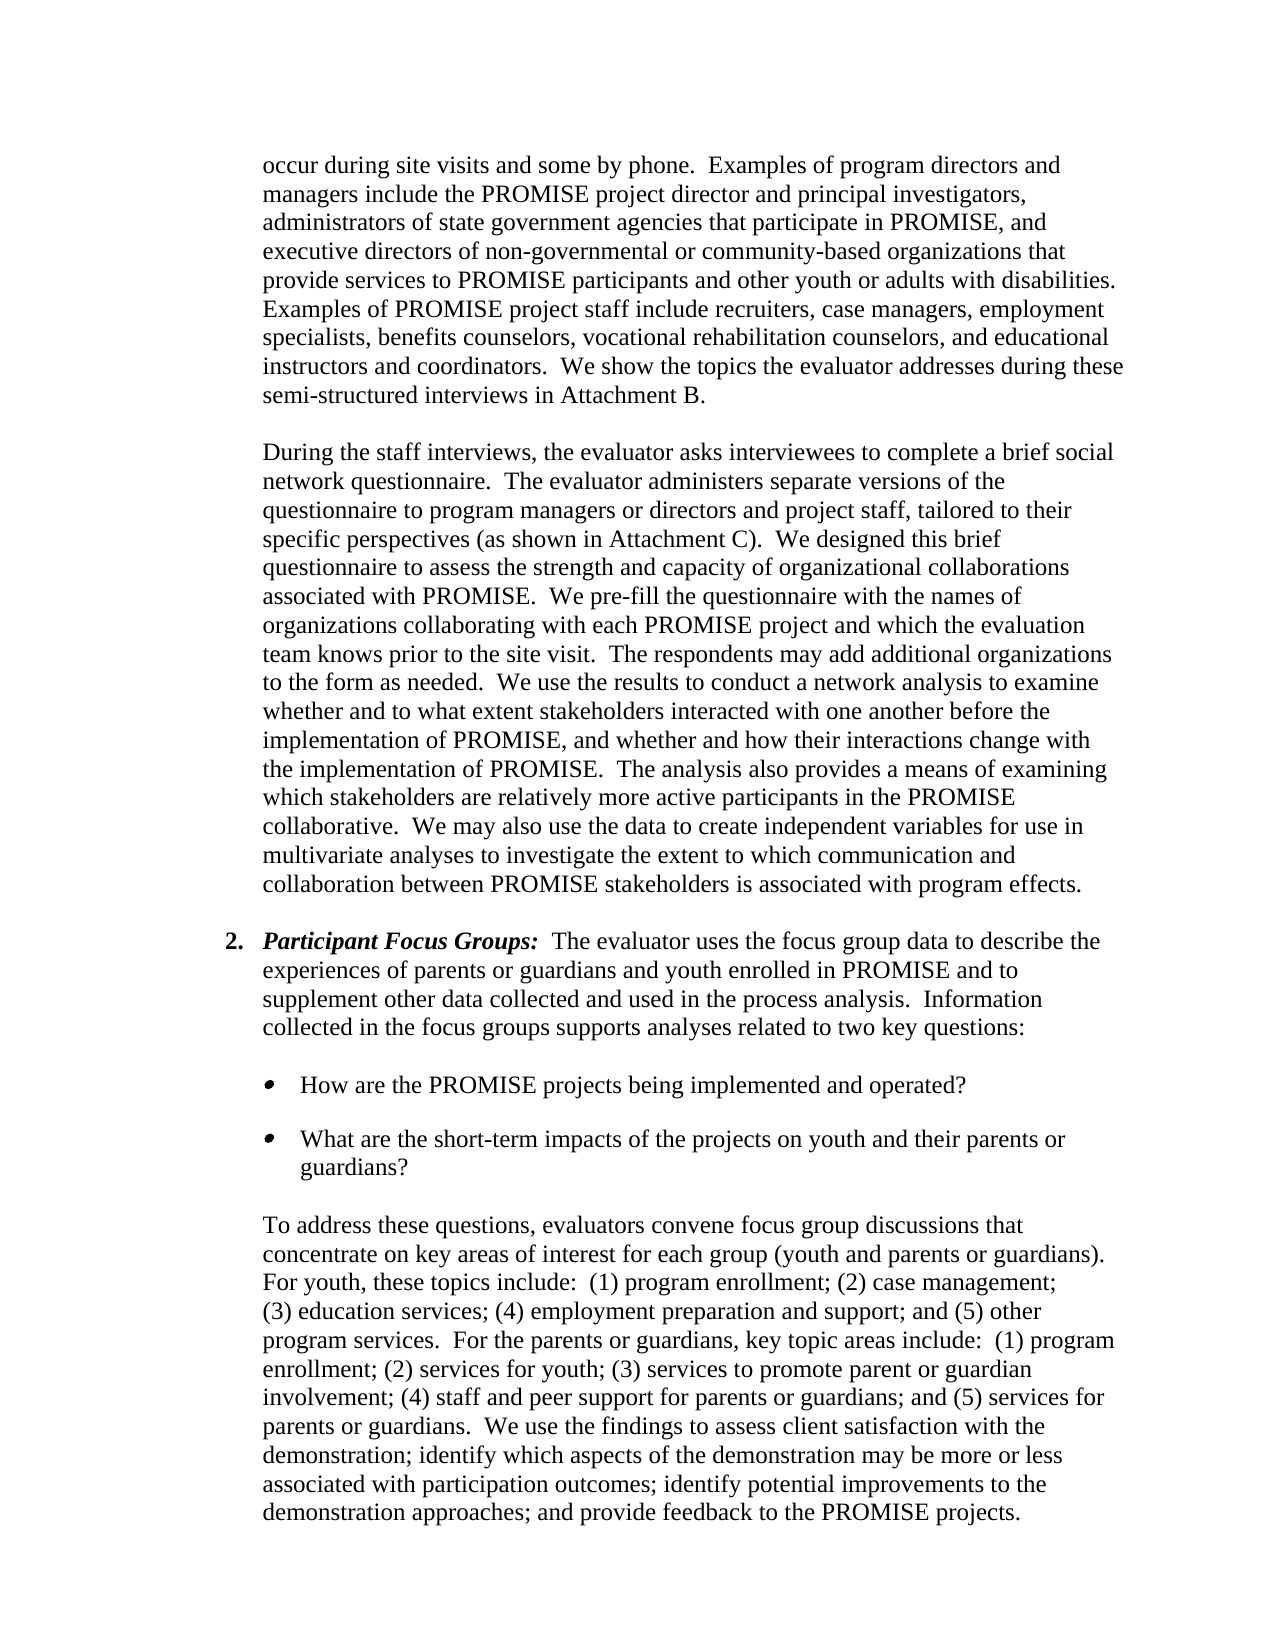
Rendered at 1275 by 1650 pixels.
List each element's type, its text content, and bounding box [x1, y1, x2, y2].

text To address these questions, evaluators convene focus group discussions that concentrate on key areas of interest for each group (youth and parents or guardians). For youth, these topics include: (1) program enrollment; (2) case management; (3) education services; (4) employment preparation and support; and (5) other program services. For the parents or guardians, key topic areas include: (1) program enrollment; (2) services for youth; (3) services to promote parent or guardian involvement; (4) staff and peer support for parents or guardians; and (5) services for parents or guardians. We use the findings to assess client satisfaction with the demonstration; identify which aspects of the demonstration may be more or less associated with participation outcomes; identify potential improvements to the demonstration approaches; and provide feedback to the PROMISE projects. [262, 1210, 1125, 1526]
list How are the PROMISE projects being implemented and operated? [262, 1070, 1125, 1099]
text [262, 150, 1125, 409]
text During the staff interviews, the evaluator asks interviewees to complete a brief social network questionnaire. The evaluator administers separate versions of the questionnaire to program managers or directors and project staff, tailored to their specific perspectives (as shown in Attachment C). We designed this brief questionnaire to assess the strength and capacity of organizational collaborations associated with PROMISE. We pre-fill the questionnaire with the names of organizations collaborating with each PROMISE project and which the evaluation team knows prior to the site visit. The respondents may add additional organizations to the form as needed. We use the results to conduct a network analysis to examine whether and to what extent stakeholders interacted with one another before the implementation of PROMISE, and whether and how their interactions change with the implementation of PROMISE. The analysis also provides a means of examining which stakeholders are relatively more active participants in the PROMISE collaborative. We may also use the data to create independent variables for use in multivariate analyses to investigate the extent to which communication and collaboration between PROMISE stakeholders is associated with program effects. [262, 437, 1125, 897]
list Participant Focus Groups: The evaluator uses the focus group data to describe the experiences of parents or guardians and youth enrolled in PROMISE and to supplement other data collected and used in the process analysis. Information collected in the focus groups supports analyses related to two key questions: [225, 926, 1125, 1041]
list What are the short-term impacts of the projects on youth and their parents or guardians? [262, 1124, 1125, 1181]
